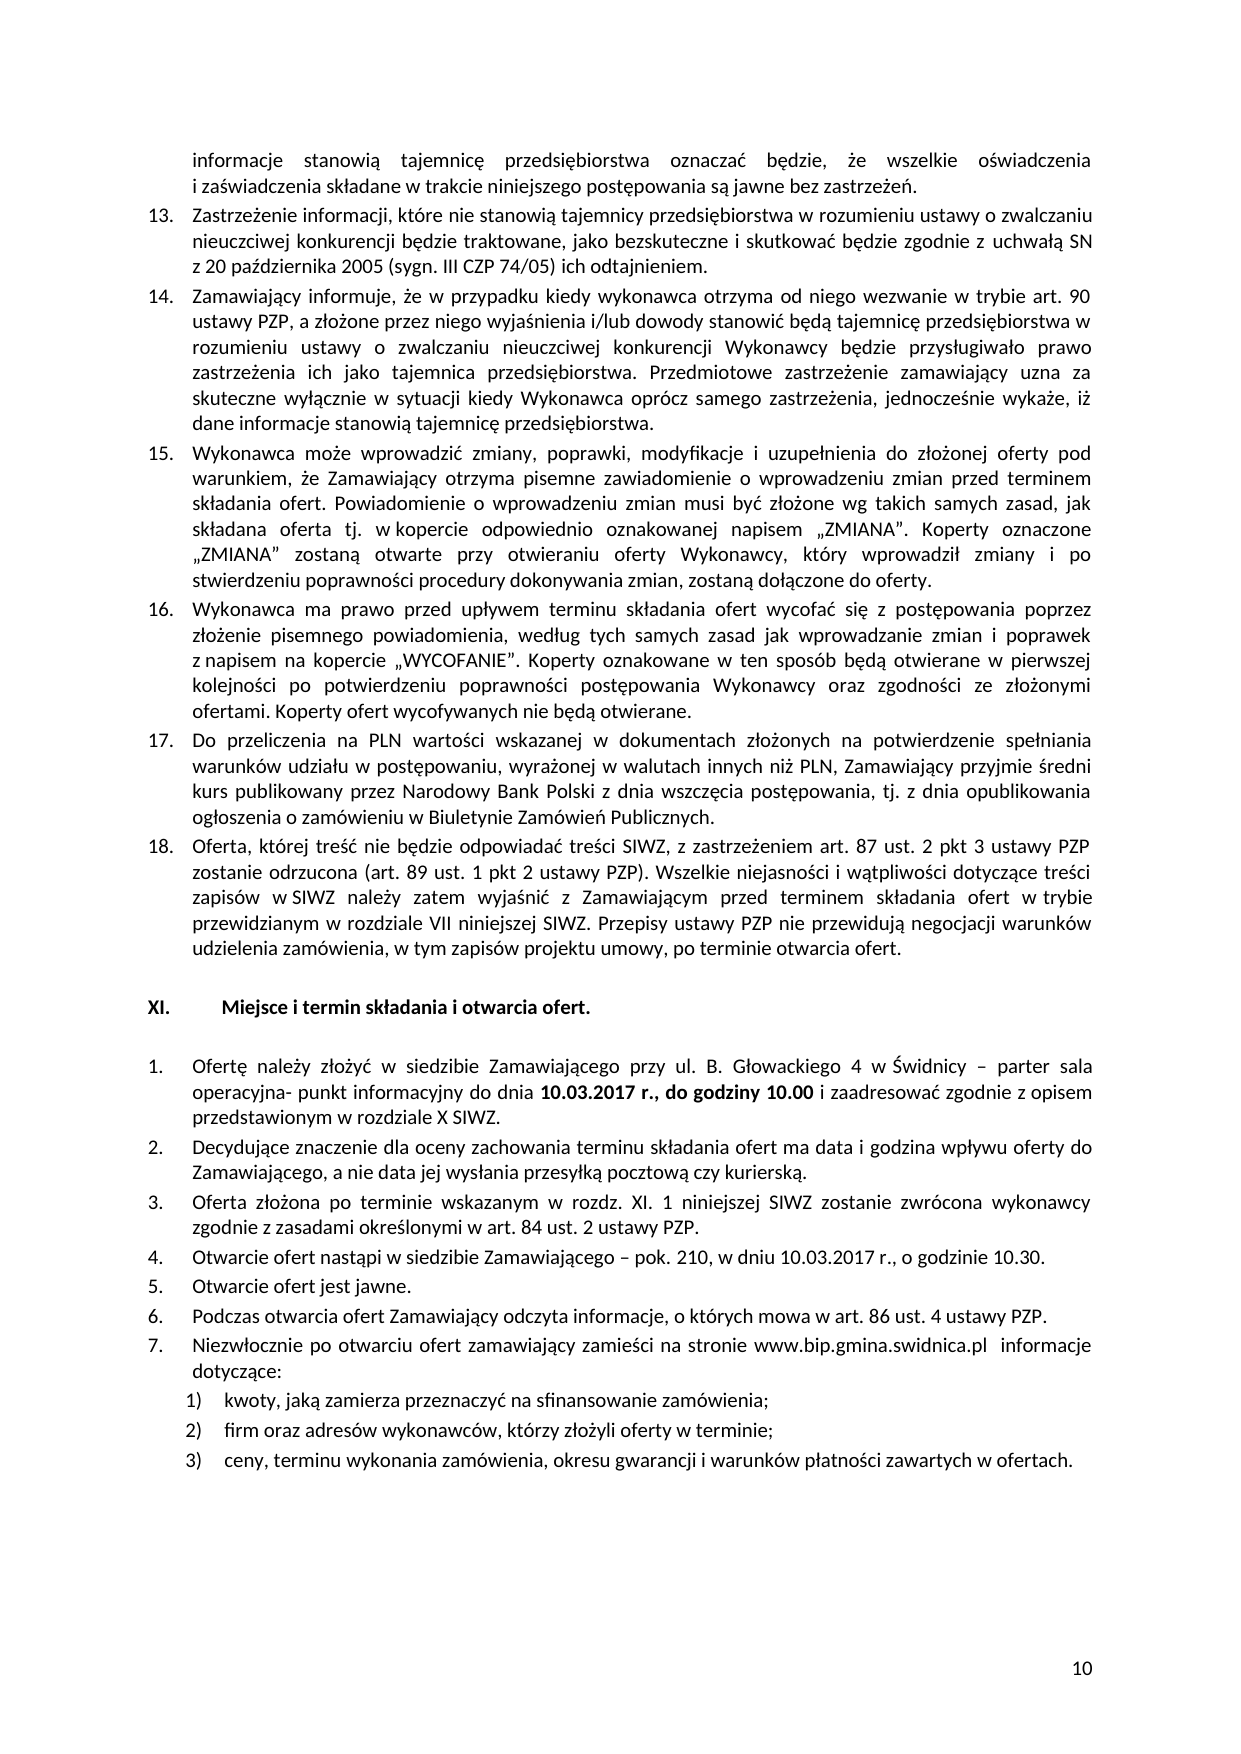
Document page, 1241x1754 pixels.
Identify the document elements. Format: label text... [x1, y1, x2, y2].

list Ofertę należy złożyć w siedzibie Zamawiającego przy ul. B. Głowackiego 4 w Świdnicy – parter sala operacyjna- punkt informacyjny do dnia 10.03.2017 r., do godziny 10.00 i zaadresować zgodnie z opisem przedstawionym w rozdziale X SIWZ. [148, 1053, 1093, 1130]
list Otwarcie ofert jest jawne. [148, 1273, 1093, 1299]
list Otwarcie ofert nastąpi w siedzibie Zamawiającego – pok. 210, w dniu 10.03.2017 r., o godzinie 10.30. [148, 1244, 1093, 1269]
list Wykonawca ma prawo przed upływem terminu składania ofert wycofać się z postępowania poprzez złożenie pisemnego powiadomienia, według tych samych zasad jak wprowadzanie zmian i poprawek z napisem na kopercie „WYCOFANIE”. Koperty oznakowane w ten sposób będą otwierane w pierwszej kolejności po potwierdzeniu poprawności postępowania Wykonawcy oraz zgodności ze złożonymi ofertami. Koperty ofert wycofywanych nie będą otwierane. [148, 596, 1093, 723]
list Zamawiający informuje, że w przypadku kiedy wykonawca otrzyma od niego wezwanie w trybie art. 90 ustawy PZP, a złożone przez niego wyjaśnienia i/lub dowody stanowić będą tajemnicę przedsiębiorstwa w rozumieniu ustawy o zwalczaniu nieuczciwej konkurencji Wykonawcy będzie przysługiwało prawo zastrzeżenia ich jako tajemnica przedsiębiorstwa. Przedmiotowe zastrzeżenie zamawiający uzna za skuteczne wyłącznie w sytuacji kiedy Wykonawca oprócz samego zastrzeżenia, jednocześnie wykaże, iż dane informacje stanowią tajemnicę przedsiębiorstwa. [148, 283, 1093, 436]
list Oferta złożona po terminie wskazanym w rozdz. XI. 1 niniejszej SIWZ zostanie zwrócona wykonawcy zgodnie z zasadami określonymi w art. 84 ust. 2 ustawy PZP. [148, 1189, 1093, 1240]
text XI. Miejsce i termin składania i otwarcia ofert. [148, 994, 1093, 1020]
list Oferta, której treść nie będzie odpowiadać treści SIWZ, z zastrzeżeniem art. 87 ust. 2 pkt 3 ustawy PZP zostanie odrzucona (art. 89 ust. 1 pkt 2 ustawy PZP). Wszelkie niejasności i wątpliwości dotyczące treści zapisów w SIWZ należy zatem wyjaśnić z Zamawiającym przed terminem składania ofert w trybie przewidzianym w rozdziale VII niniejszej SIWZ. Przepisy ustawy PZP nie przewidują negocjacji warunków udzielenia zamówienia, w tym zapisów projektu umowy, po terminie otwarcia ofert. [148, 833, 1093, 961]
list Do przeliczenia na PLN wartości wskazanej w dokumentach złożonych na potwierdzenie spełniania warunków udziału w postępowaniu, wyrażonej w walutach innych niż PLN, Zamawiający przyjmie średni kurs publikowany przez Narodowy Bank Polski z dnia wszczęcia postępowania, tj. z dnia opublikowania ogłoszenia o zamówieniu w Biuletynie Zamówień Publicznych. [148, 728, 1093, 829]
list Decydujące znaczenie dla oceny zachowania terminu składania ofert ma data i godzina wpływu oferty do Zamawiającego, a nie data jej wysłania przesyłką pocztową czy kurierską. [148, 1134, 1093, 1185]
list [148, 148, 1093, 198]
list ceny, terminu wykonania zamówienia, okresu gwarancji i warunków płatności zawartych w ofertach. [185, 1447, 1093, 1472]
list Niezwłocznie po otwarciu ofert zamawiający zamieści na stronie www.bip.gmina.swidnica.pl informacje dotyczące: [148, 1333, 1093, 1383]
list firm oraz adresów wykonawców, którzy złożyli oferty w terminie; [185, 1417, 1093, 1443]
list Zastrzeżenie informacji, które nie stanowią tajemnicy przedsiębiorstwa w rozumieniu ustawy o zwalczaniu nieuczciwej konkurencji będzie traktowane, jako bezskuteczne i skutkować będzie zgodnie z uchwałą SN z 20 października 2005 (sygn. III CZP 74/05) ich odtajnieniem. [148, 203, 1093, 279]
list Wykonawca może wprowadzić zmiany, poprawki, modyfikacje i uzupełnienia do złożonej oferty pod warunkiem, że Zamawiający otrzyma pisemne zawiadomienie o wprowadzeniu zmian przed terminem składania ofert. Powiadomienie o wprowadzeniu zmian musi być złożone wg takich samych zasad, jak składana oferta tj. w kopercie odpowiednio oznakowanej napisem „ZMIANA”. Koperty oznaczone „ZMIANA” zostaną otwarte przy otwieraniu oferty Wykonawcy, który wprowadził zmiany i po stwierdzeniu poprawności procedury dokonywania zmian, zostaną dołączone do oferty. [148, 440, 1093, 592]
list Podczas otwarcia ofert Zamawiający odczyta informacje, o których mowa w art. 86 ust. 4 ustawy PZP. [148, 1303, 1093, 1328]
list kwoty, jaką zamierza przeznaczyć na sfinansowanie zamówienia; [185, 1388, 1093, 1413]
